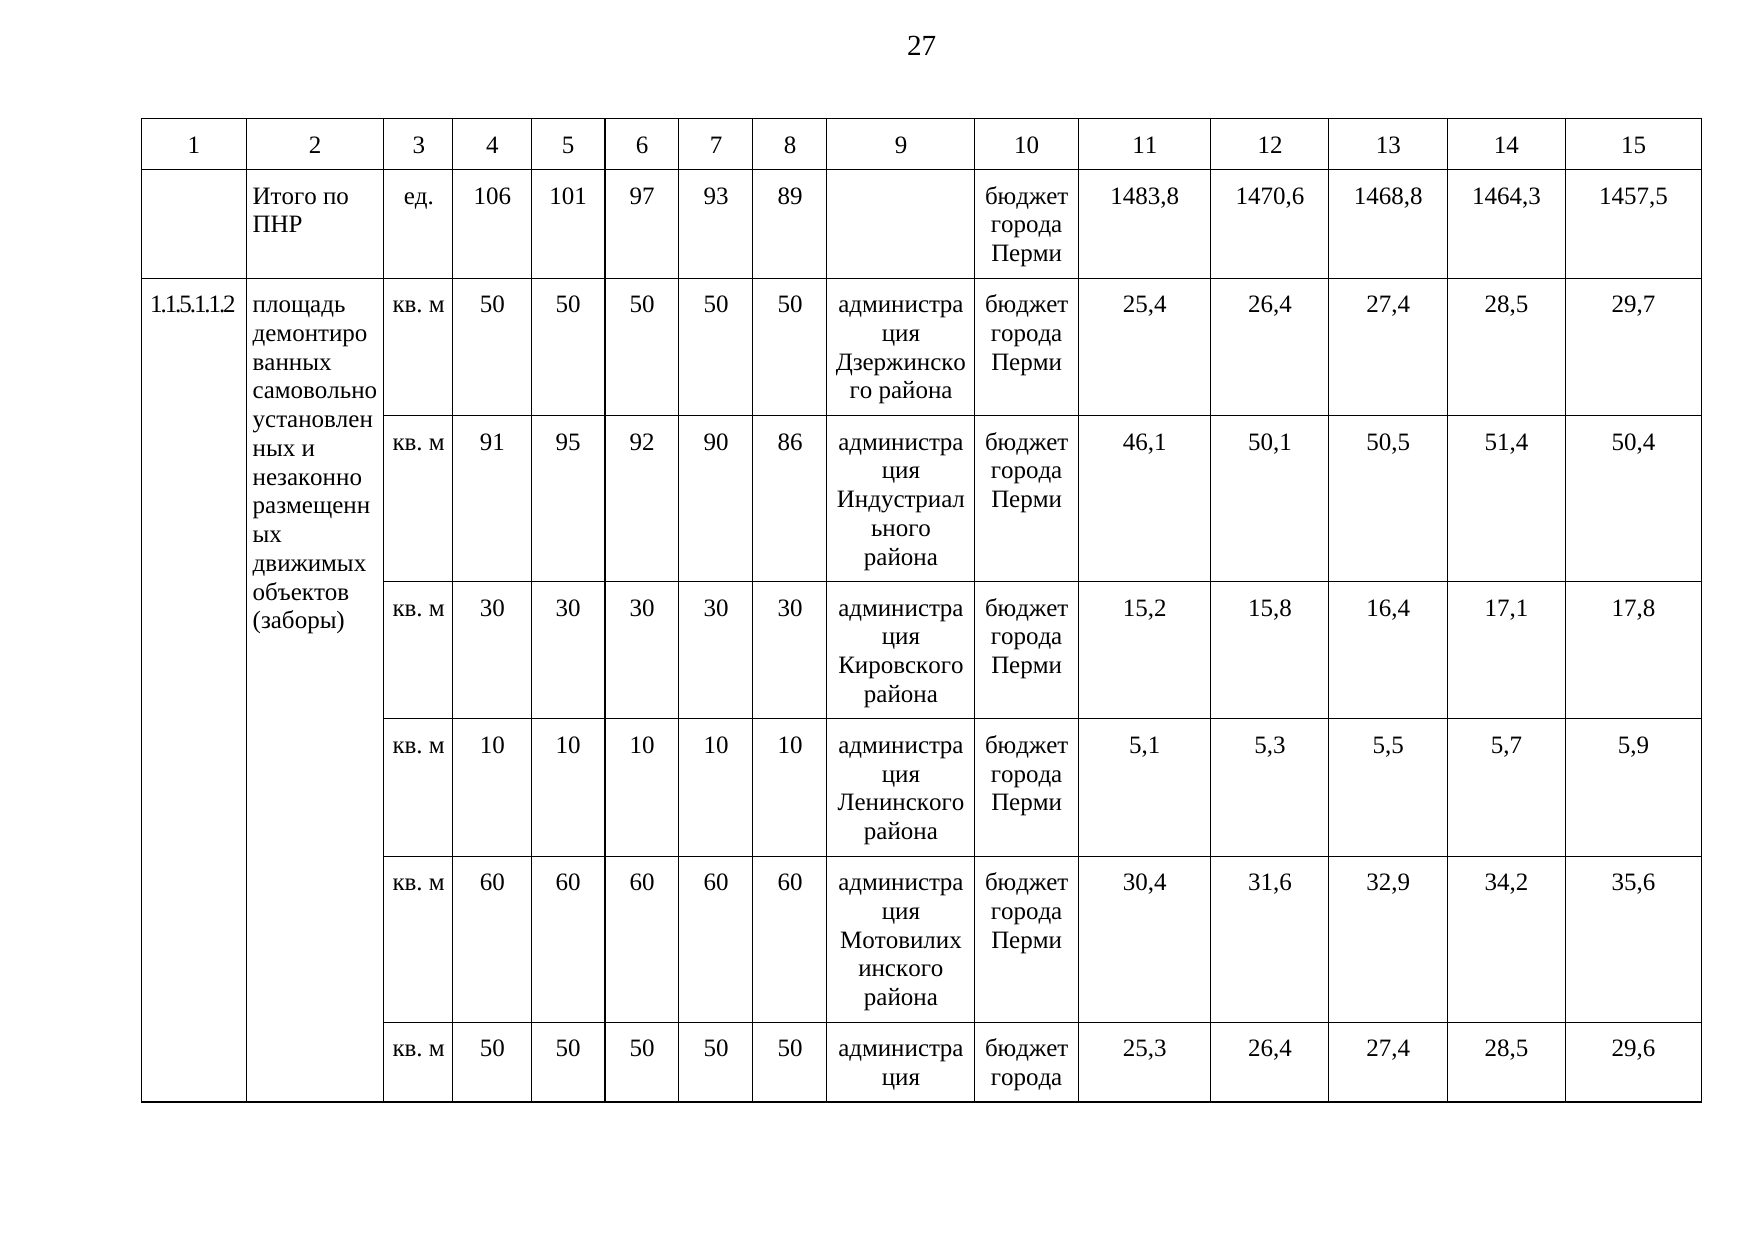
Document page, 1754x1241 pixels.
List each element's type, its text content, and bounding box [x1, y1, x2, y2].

table_cell 50 [753, 279, 826, 415]
table_cell Итого по ПНР [247, 170, 383, 278]
table_cell бюджет города Перми [975, 279, 1078, 415]
table_header 14 [1448, 119, 1565, 169]
table_cell ед. [384, 170, 452, 278]
table_cell кв. м [384, 582, 452, 718]
table_cell 1470,6 [1211, 170, 1328, 278]
table_cell администрация Индустриального района [827, 416, 974, 581]
table_cell 25,4 [1079, 279, 1210, 415]
table_cell кв. м [384, 1023, 452, 1101]
table_cell 50,1 [1211, 416, 1328, 581]
table_cell 17,8 [1566, 582, 1701, 718]
table_cell 51,4 [1448, 416, 1565, 581]
table_cell 30 [679, 582, 752, 718]
table_cell администрация Мотовилихинского района [827, 857, 974, 1022]
table_cell бюджет города Перми [975, 1023, 1078, 1101]
table_cell 26,4 [1211, 1023, 1328, 1101]
table_header 1 [142, 119, 246, 169]
table_cell бюджет города Перми [975, 170, 1078, 278]
table_cell 50 [606, 279, 678, 415]
table_cell 17,1 [1448, 582, 1565, 718]
table_cell 34,2 [1448, 857, 1565, 1022]
table_cell 1457,5 [1566, 170, 1701, 278]
table_cell 29,6 [1566, 1023, 1701, 1101]
table_cell 30 [606, 582, 678, 718]
table_cell 50 [453, 1023, 531, 1101]
table_cell 30 [753, 582, 826, 718]
table_cell администрация Кировского района [827, 582, 974, 718]
table_cell 27,4 [1329, 1023, 1447, 1101]
table_header 7 [679, 119, 752, 169]
table_cell 5,9 [1566, 719, 1701, 856]
table_cell 15,2 [1079, 582, 1210, 718]
table_header 15 [1566, 119, 1701, 169]
table_cell 50 [606, 1023, 678, 1101]
table_cell кв. м [384, 857, 452, 1022]
table_header 3 [384, 119, 452, 169]
table_cell 50 [532, 279, 604, 415]
table_header 11 [1079, 119, 1210, 169]
table_cell 32,9 [1329, 857, 1447, 1022]
table_header 10 [975, 119, 1078, 169]
table_cell 29,7 [1566, 279, 1701, 415]
table_cell 5,1 [1079, 719, 1210, 856]
table_cell 1464,3 [1448, 170, 1565, 278]
table_header 2 [247, 119, 383, 169]
table_cell 5,5 [1329, 719, 1447, 856]
table_cell 10 [753, 719, 826, 856]
table_cell 10 [532, 719, 604, 856]
table_cell 50 [532, 1023, 604, 1101]
table_cell 93 [679, 170, 752, 278]
table_cell бюджет города Перми [975, 857, 1078, 1022]
table_cell 25,3 [1079, 1023, 1210, 1101]
table_cell 60 [453, 857, 531, 1022]
table_cell 46,1 [1079, 416, 1210, 581]
table_cell 5,7 [1448, 719, 1565, 856]
table_cell 90 [679, 416, 752, 581]
table_cell 1.1.5.1.1.2 [142, 279, 246, 1101]
table_cell 5,3 [1211, 719, 1328, 856]
table_cell 31,6 [1211, 857, 1328, 1022]
table_header 8 [753, 119, 826, 169]
table_cell 50 [679, 1023, 752, 1101]
table_cell 50 [679, 279, 752, 415]
table_cell площадь демонтированных самовольно установленных и незаконно размещенных движимых объектов (заборы) [247, 279, 383, 1101]
table_cell 35,6 [1566, 857, 1701, 1022]
table_header 12 [1211, 119, 1328, 169]
table_cell 28,5 [1448, 1023, 1565, 1101]
table_cell 60 [532, 857, 604, 1022]
table_cell 50,5 [1329, 416, 1447, 581]
table_cell 1468,8 [1329, 170, 1447, 278]
table_cell кв. м [384, 279, 452, 415]
table_cell 30 [532, 582, 604, 718]
table_cell 1483,8 [1079, 170, 1210, 278]
table_header 9 [827, 119, 974, 169]
table_cell 60 [679, 857, 752, 1022]
table_cell 28,5 [1448, 279, 1565, 415]
table_cell администрация Дзержинского района [827, 279, 974, 415]
table_cell администрация Ленинского района [827, 719, 974, 856]
table_cell 97 [606, 170, 678, 278]
table_cell 16,4 [1329, 582, 1447, 718]
table_cell 60 [606, 857, 678, 1022]
table_cell 60 [753, 857, 826, 1022]
table_header 13 [1329, 119, 1447, 169]
table_cell 50,4 [1566, 416, 1701, 581]
table_cell 86 [753, 416, 826, 581]
table_cell бюджет города Перми [975, 416, 1078, 581]
table_cell 30 [453, 582, 531, 718]
table_cell 101 [532, 170, 604, 278]
table_cell кв. м [384, 719, 452, 856]
table_cell 30,4 [1079, 857, 1210, 1022]
table_cell 26,4 [1211, 279, 1328, 415]
table_cell администрация Орджоникидзевского района [827, 1023, 974, 1101]
table_cell 27,4 [1329, 279, 1447, 415]
table_cell [827, 170, 974, 278]
table_cell 106 [453, 170, 531, 278]
table_header 5 [532, 119, 604, 169]
table_header 4 [453, 119, 531, 169]
table_cell 50 [753, 1023, 826, 1101]
table_cell бюджет города Перми [975, 582, 1078, 718]
table_cell 95 [532, 416, 604, 581]
table_cell 10 [453, 719, 531, 856]
table_cell 10 [679, 719, 752, 856]
table_cell 89 [753, 170, 826, 278]
table_cell 10 [606, 719, 678, 856]
table_cell 92 [606, 416, 678, 581]
table_cell 50 [453, 279, 531, 415]
table_cell 15,8 [1211, 582, 1328, 718]
table_cell бюджет города Перми [975, 719, 1078, 856]
table_cell кв. м [384, 416, 452, 581]
table_cell 91 [453, 416, 531, 581]
table_header 6 [606, 119, 678, 169]
